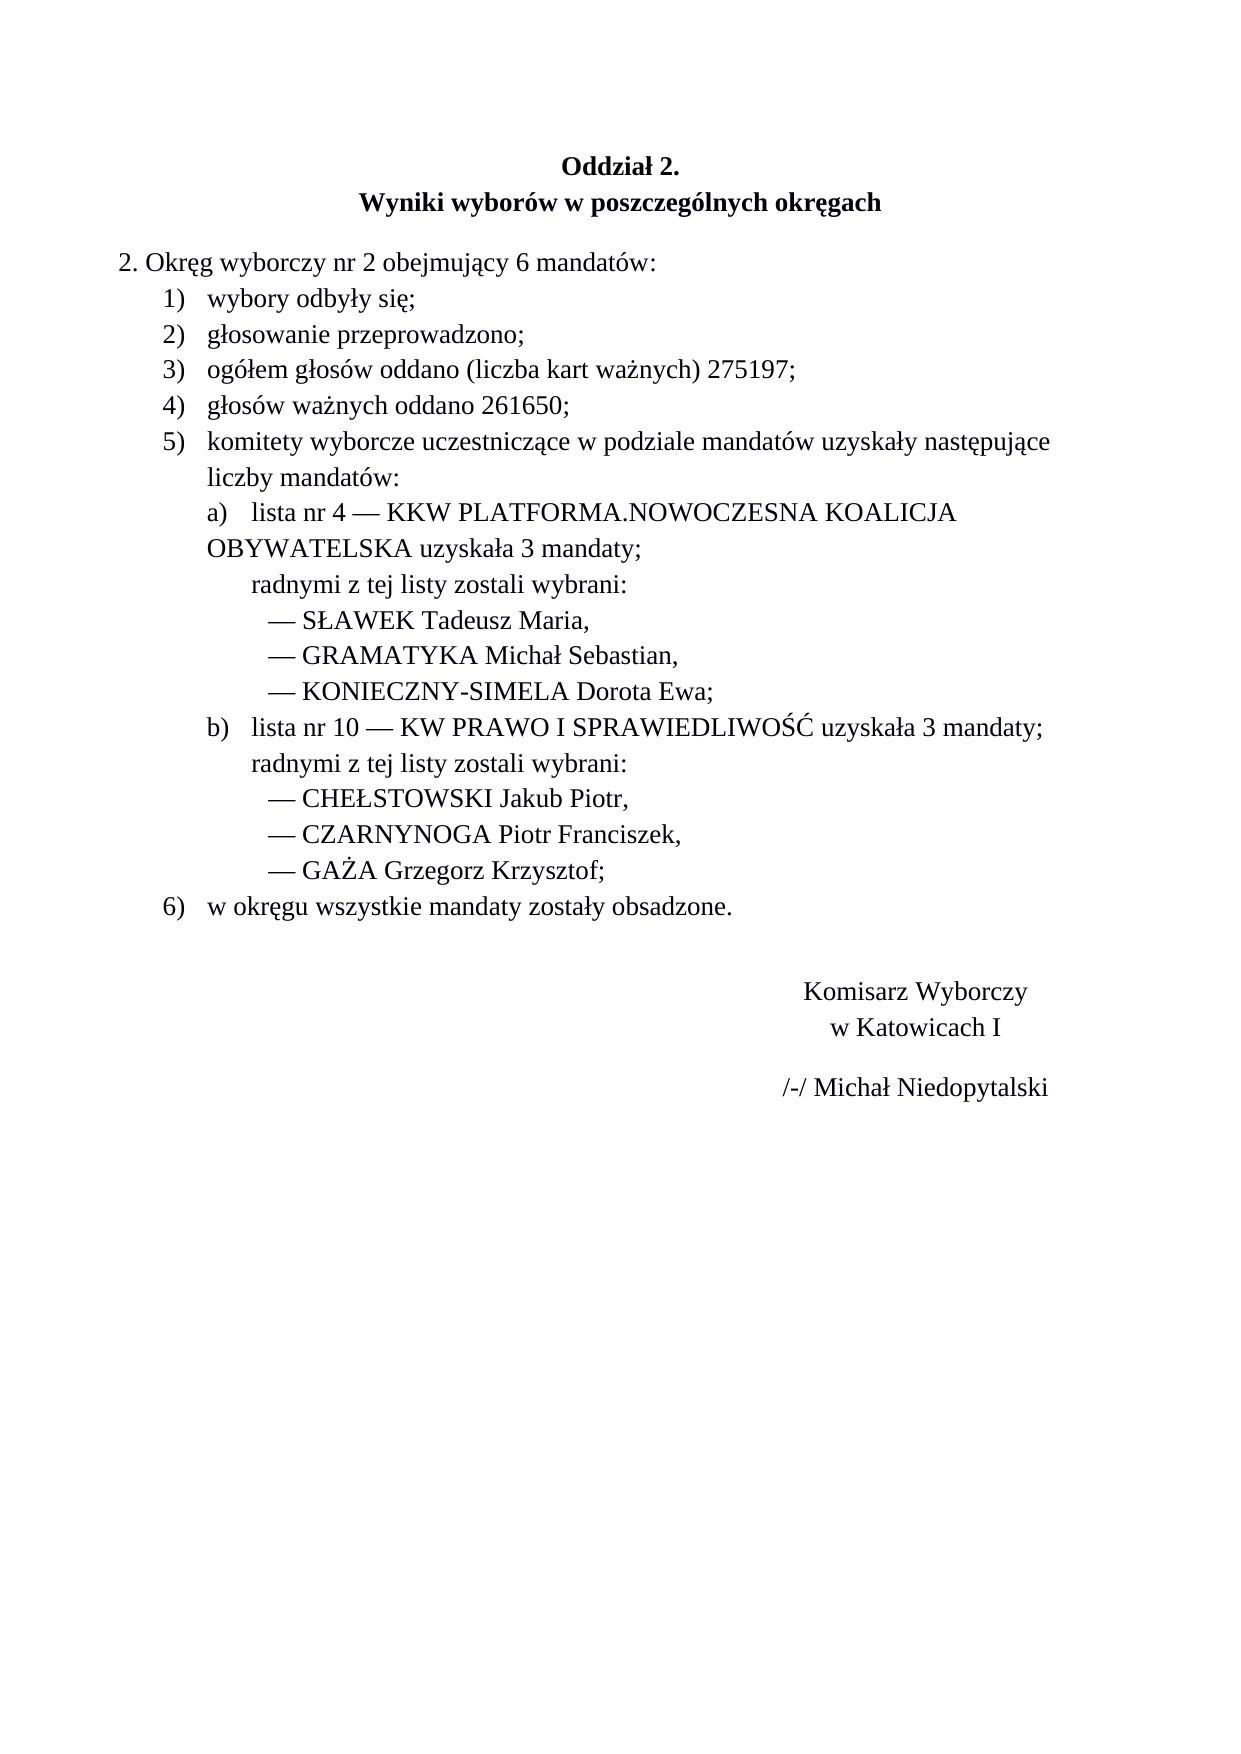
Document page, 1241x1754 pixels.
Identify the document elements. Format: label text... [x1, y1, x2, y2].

text 2) głosowanie przeprowadzono; [162, 318, 1122, 349]
text radnymi z tej listy zostali wybrani: [207, 747, 1122, 778]
subtitle w Katowicach I [709, 1011, 1122, 1042]
text 2. Okręg wyborczy nr 2 obejmujący 6 mandatów: [118, 246, 1122, 278]
text Oddział 2. Wyniki wyborów w poszczególnych okręgach [118, 150, 1122, 217]
text a) lista nr 4 ― KKW PLATFORMA.NOWOCZESNA KOALICJA OBYWATELSKA uzyskała 3 mandaty; [207, 497, 1122, 563]
text 6) w okręgu wszystkie mandaty zostały obsadzone. [162, 889, 1122, 921]
text ― GAŻA Grzegorz Krzysztof; [207, 854, 1122, 885]
text ― GRAMATYKA Michał Sebastian, [207, 639, 1122, 671]
text Komisarz Wyborczy [709, 975, 1122, 1006]
text radnymi z tej listy zostali wybrani: [207, 568, 1122, 599]
text 5) komitety wyborcze uczestniczące w podziale mandatów uzyskały następujące liczby mandatów: [162, 425, 1122, 492]
text 1) wybory odbyły się; [162, 282, 1122, 313]
text b) lista nr 10 ― KW PRAWO I SPRAWIEDLIWOŚĆ uzyskała 3 mandaty; [207, 711, 1122, 742]
text ― CZARNYNOGA Piotr Franciszek, [207, 818, 1122, 849]
text 3) ogółem głosów oddano (liczba kart ważnych) 275197; [162, 354, 1122, 385]
text ― CHEŁSTOWSKI Jakub Piotr, [207, 782, 1122, 813]
text ― SŁAWEK Tadeusz Maria, [207, 604, 1122, 635]
text 4) głosów ważnych oddano 261650; [162, 389, 1122, 421]
text /-/ Michał Niedopytalski [709, 1071, 1122, 1102]
text ― KONIECZNY-SIMELA Dorota Ewa; [207, 675, 1122, 706]
